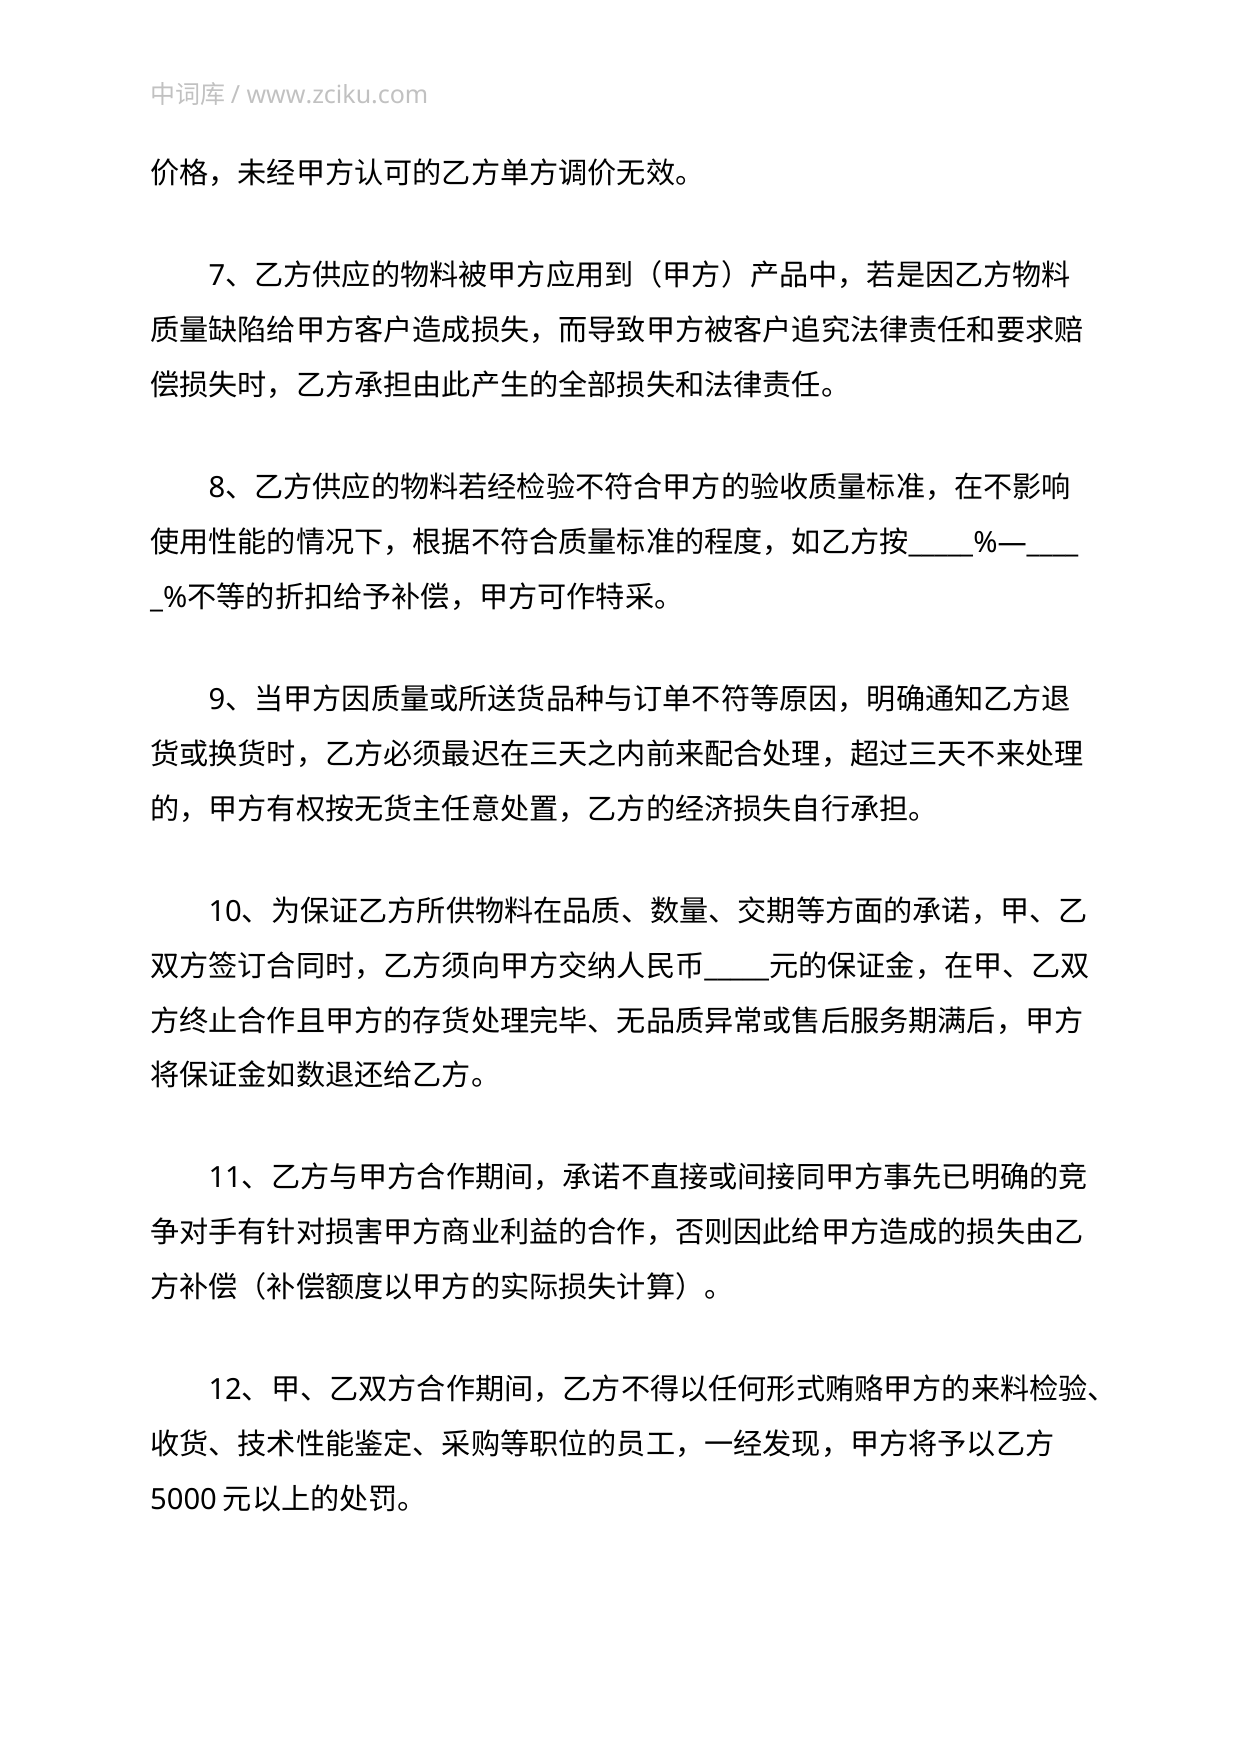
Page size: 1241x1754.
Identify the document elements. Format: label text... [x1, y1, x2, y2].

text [150, 150, 1090, 192]
text 12、甲、乙双方合作期间，乙方不得以任何形式贿赂甲方的来料检验、收货、技术性能鉴定、采购等职位的员工，一经发现，甲方将予以乙方5000元以上的处罚。 [150, 1365, 1090, 1518]
text 10、为保证乙方所供物料在品质、数量、交期等方面的承诺，甲、乙双方签订合同时，乙方须向甲方交纳人民币_____元的保证金，在甲、乙双方终止合作且甲方的存货处理完毕、无品质异常或售后服务期满后，甲方将保证金如数退还给乙方。 [150, 887, 1090, 1094]
text 8、乙方供应的物料若经检验不符合甲方的验收质量标准，在不影响使用性能的情况下，根据不符合质量标准的程度，如乙方按_____%—_____%不等的折扣给予补偿，甲方可作特采。 [150, 463, 1090, 616]
text 9、当甲方因质量或所送货品种与订单不符等原因，明确通知乙方退货或换货时，乙方必须最迟在三天之内前来配合处理，超过三天不来处理的，甲方有权按无货主任意处置，乙方的经济损失自行承担。 [150, 675, 1090, 828]
text 7、乙方供应的物料被甲方应用到（甲方）产品中，若是因乙方物料质量缺陷给甲方客户造成损失，而导致甲方被客户追究法律责任和要求赔偿损失时，乙方承担由此产生的全部损失和法律责任。 [150, 252, 1090, 404]
text 11、乙方与甲方合作期间，承诺不直接或间接同甲方事先已明确的竞争对手有针对损害甲方商业利益的合作，否则因此给甲方造成的损失由乙方补偿（补偿额度以甲方的实际损失计算）。 [150, 1154, 1090, 1306]
